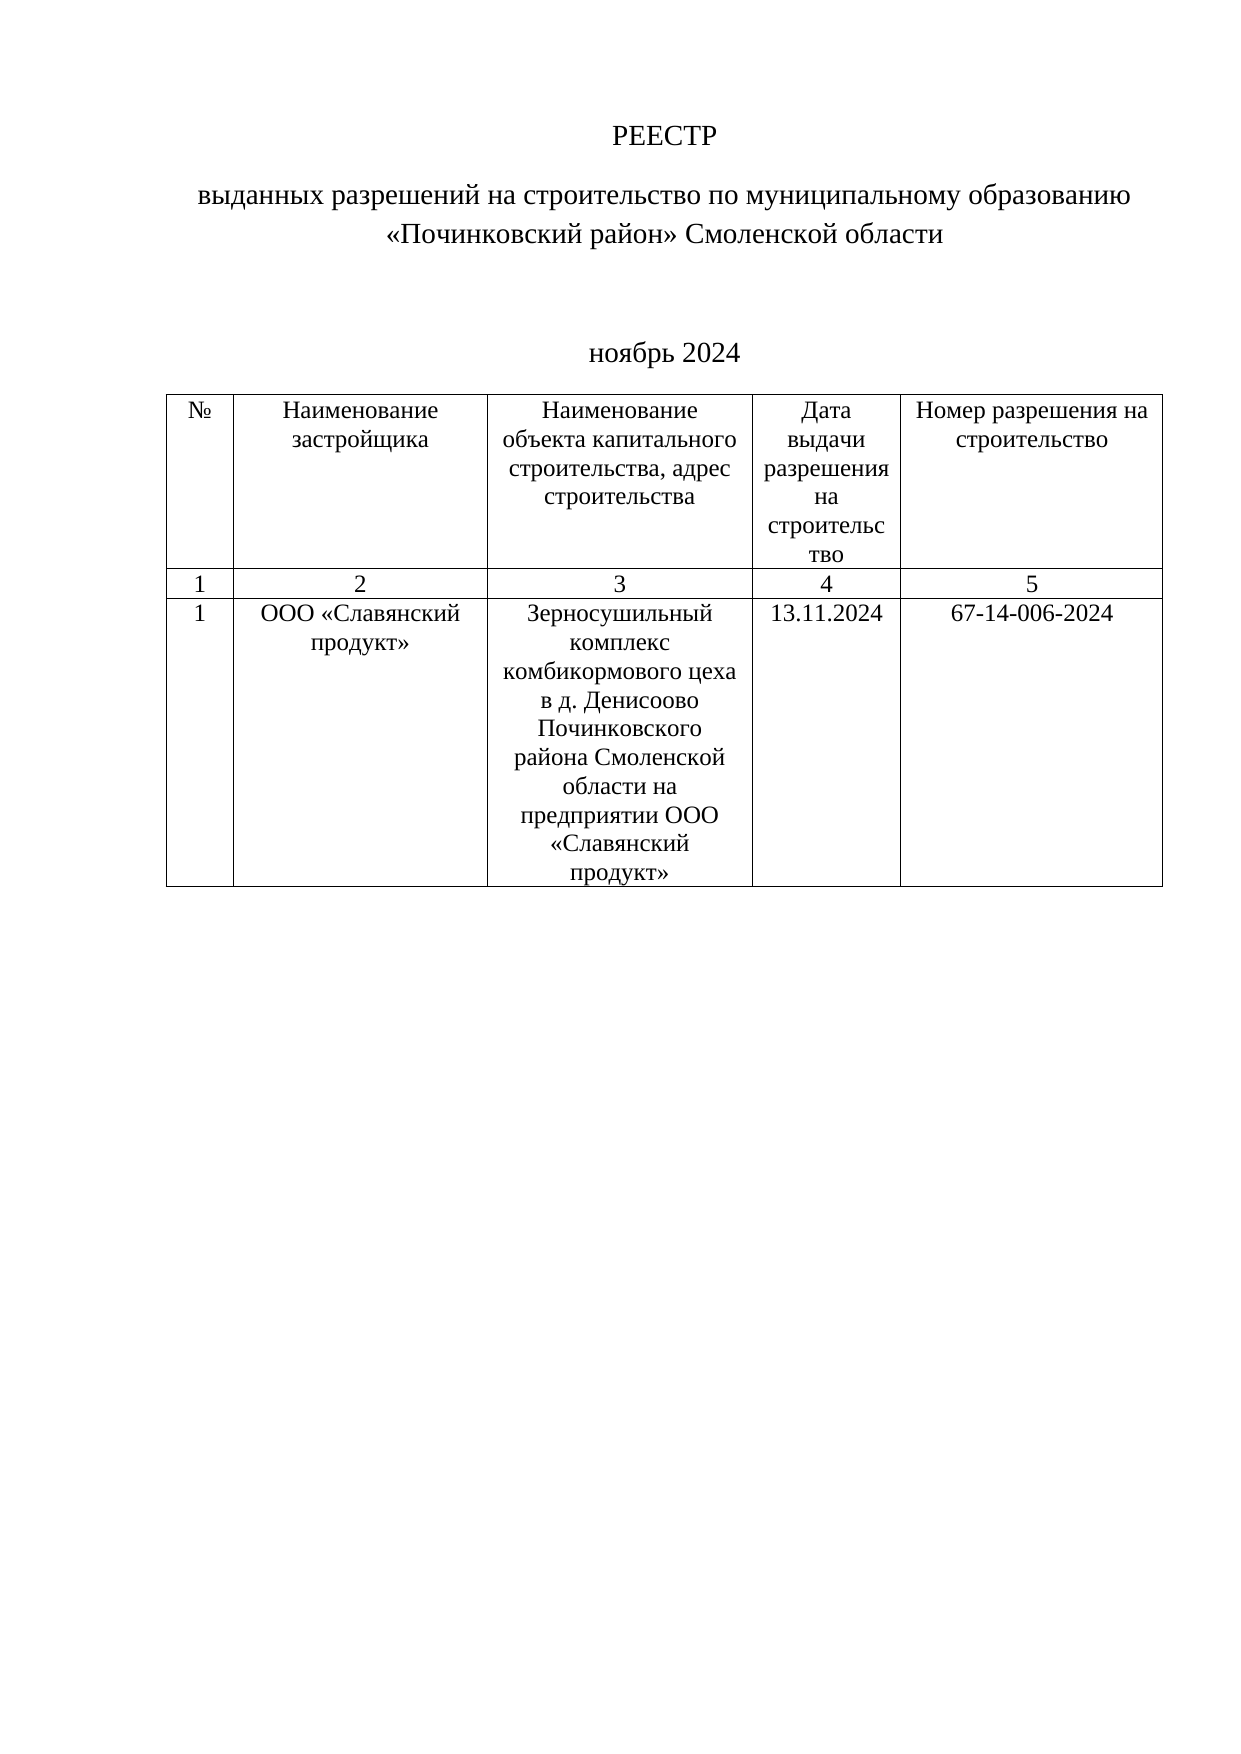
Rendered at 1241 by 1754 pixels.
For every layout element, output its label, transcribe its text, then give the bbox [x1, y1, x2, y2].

table_header Наименование объекта капитального строительства, адрес строительства [488, 395, 752, 568]
text РЕЕСТР [177, 118, 1152, 152]
table_cell 13.11.2024 [753, 599, 900, 886]
table_cell 2 [234, 569, 487, 597]
table_header № [167, 395, 233, 568]
table_header Номер разрешения на строительство [901, 395, 1162, 568]
table_cell 1 [167, 599, 233, 886]
table_cell 4 [753, 569, 900, 597]
table_cell 67-14-006-2024 [901, 599, 1162, 886]
table_cell 5 [901, 569, 1162, 597]
table_cell 3 [488, 569, 752, 597]
table_header Наименование застройщика [234, 395, 487, 568]
text выданных разрешений на строительство по муниципальному образованию «Починковский район» Смоленской области [177, 177, 1152, 249]
table_header Дата выдачи разрешения на строительство [753, 395, 900, 568]
table_cell 1 [167, 569, 233, 597]
table_cell Зерносушильный комплекс комбикормового цеха в д. Денисоово Починковского района Смоленской области на предприятии ООО «Славянский продукт» [488, 599, 752, 886]
table_cell ООО «Славянский продукт» [234, 599, 487, 886]
text ноябрь 2024 [177, 335, 1152, 368]
